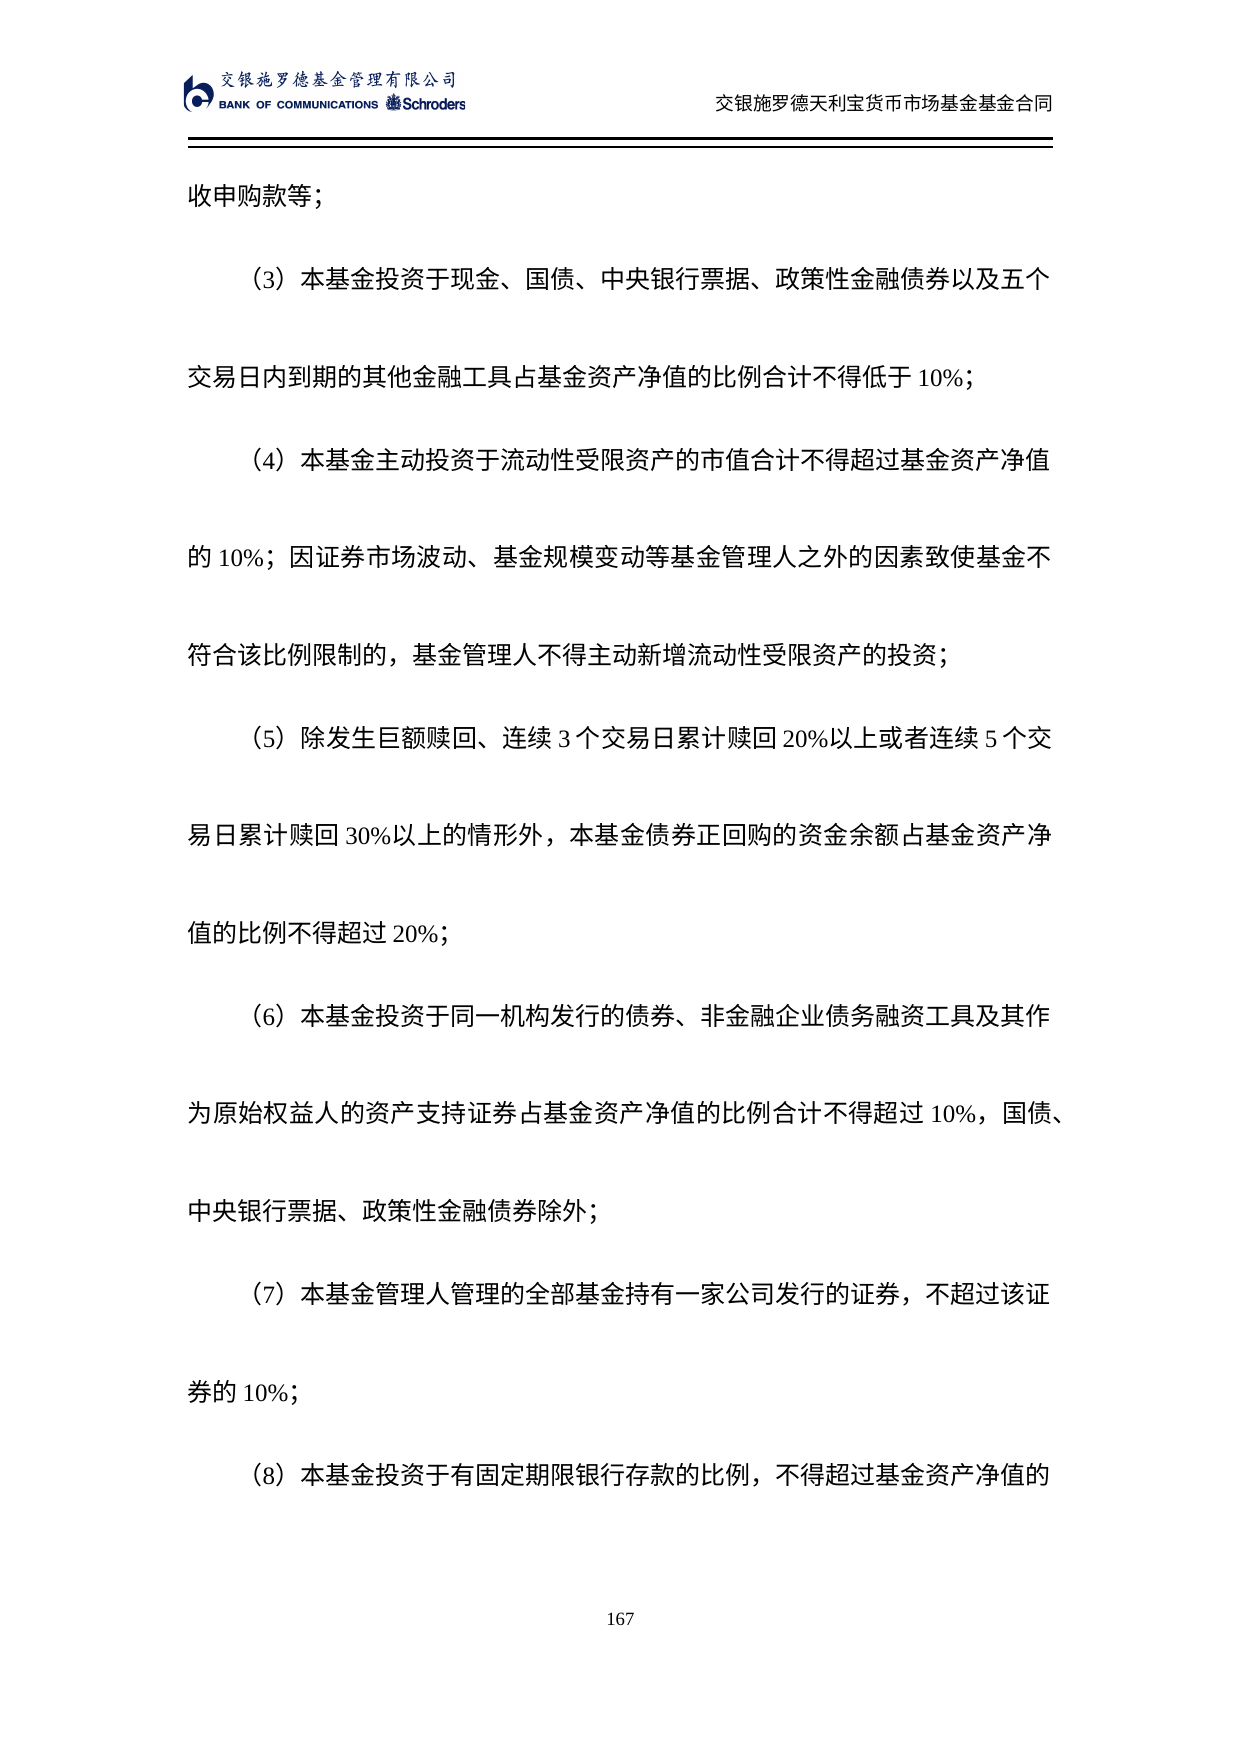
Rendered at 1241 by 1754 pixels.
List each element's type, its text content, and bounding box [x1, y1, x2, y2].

text （6）本基金投资于同一机构发行的债券、非金融企业债务融资工具及其作为原始权益人的资产支持证券占基金资产净值的比例合计不得超过10%，国债、中央银行票据、政策性金融债券除外； [187, 982, 1053, 1242]
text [187, 1441, 1053, 1506]
picture [183, 71, 466, 112]
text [187, 162, 1053, 227]
text （4）本基金主动投资于流动性受限资产的市值合计不得超过基金资产净值的10%；因证券市场波动、基金规模变动等基金管理人之外的因素致使基金不符合该比例限制的，基金管理人不得主动新增流动性受限资产的投资； [187, 426, 1053, 686]
text （7）本基金管理人管理的全部基金持有一家公司发行的证券，不超过该证券的10%； [187, 1260, 1053, 1423]
text （3）本基金投资于现金、国债、中央银行票据、政策性金融债券以及五个交易日内到期的其他金融工具占基金资产净值的比例合计不得低于10%； [187, 245, 1053, 408]
text （5）除发生巨额赎回、连续3个交易日累计赎回20%以上或者连续5个交易日累计赎回30%以上的情形外，本基金债券正回购的资金余额占基金资产净值的比例不得超过20%； [187, 704, 1053, 964]
